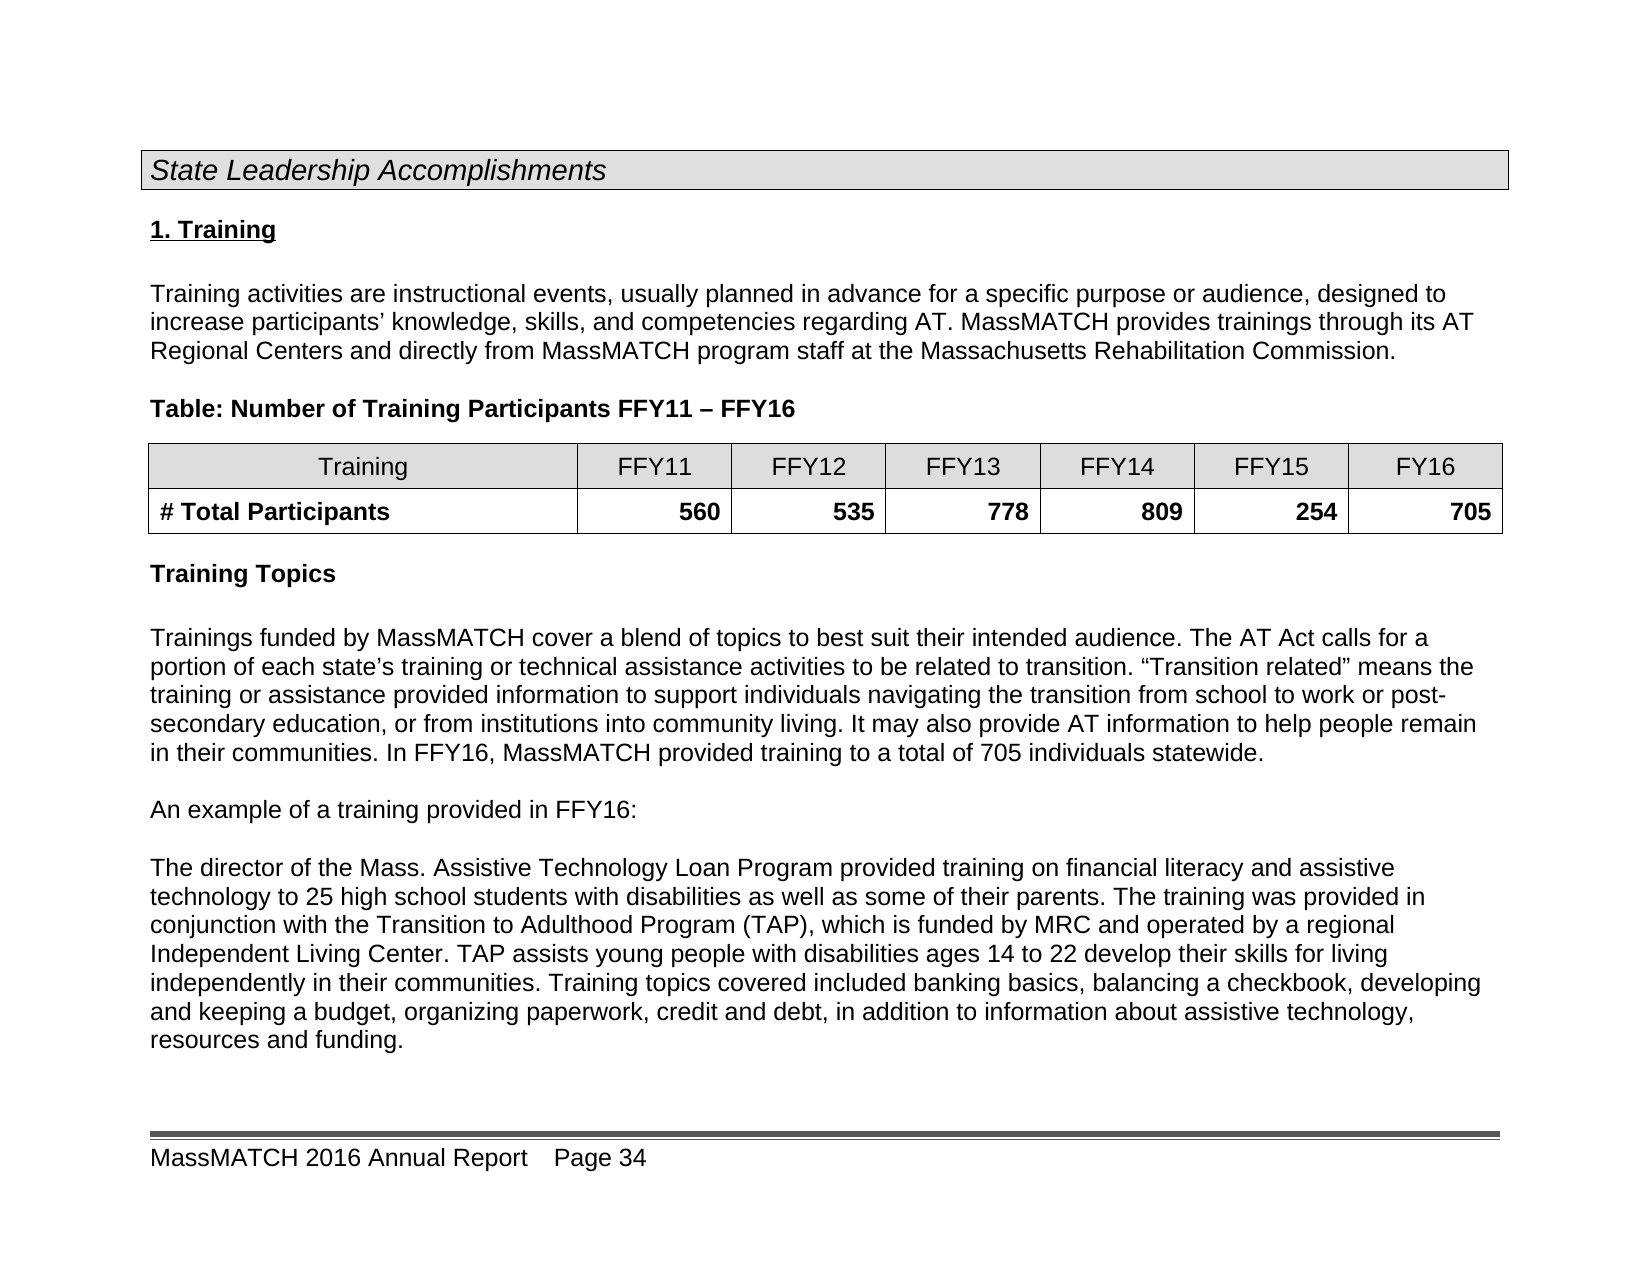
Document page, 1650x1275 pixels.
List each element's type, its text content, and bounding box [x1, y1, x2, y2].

text Table: Number of Training Participants FFY11 – FFY16 [150, 393, 1500, 422]
table_cell 705 [1349, 489, 1502, 533]
text An example of a training provided in FFY16: [150, 795, 1500, 824]
table_header FFY15 [1195, 444, 1348, 488]
table_cell 535 [732, 489, 885, 533]
subtitle 1. Training [150, 215, 1500, 243]
table_header Training [149, 444, 577, 488]
table_cell 254 [1195, 489, 1348, 533]
table_header FFY11 [578, 444, 731, 488]
text Trainings funded by MassMATCH cover a blend of topics to best suit their intended audience. The AT Act calls for a portion of each state’s training or technical assistance activities to be related to transition. “Transition related” means the training or assistance provided information to support individuals navigating the transition from school to work or post-secondary education, or from institutions into community living. It may also provide AT information to help people remain in their communities. In FFY16, MassMATCH provided training to a total of 705 individuals statewide. [150, 623, 1500, 767]
table_cell 809 [1041, 489, 1194, 533]
table_cell # Total Participants [149, 489, 577, 533]
table_header FFY12 [732, 444, 885, 488]
subtitle Training Topics [150, 559, 1500, 588]
subtitle State Leadership Accomplishments [142, 151, 1508, 189]
table_header FFY14 [1041, 444, 1194, 488]
table_header FFY13 [886, 444, 1040, 488]
table_cell 778 [886, 489, 1040, 533]
table_header FY16 [1349, 444, 1502, 488]
table_cell 560 [578, 489, 731, 533]
text The director of the Mass. Assistive Technology Loan Program provided training on financial literacy and assistive technology to 25 high school students with disabilities as well as some of their parents. The training was provided in conjunction with the Transition to Adulthood Program (TAP), which is funded by MRC and operated by a regional Independent Living Center. TAP assists young people with disabilities ages 14 to 22 develop their skills for living independently in their communities. Training topics covered included banking basics, balancing a checkbook, developing and keeping a budget, organizing paperwork, credit and debt, in addition to information about assistive technology, resources and funding. [150, 853, 1500, 1054]
text Training activities are instructional events, usually planned in advance for a specific purpose or audience, designed to increase participants’ knowledge, skills, and competencies regarding AT. MassMATCH provides trainings through its AT Regional Centers and directly from MassMATCH program staff at the Massachusetts Rehabilitation Commission. [150, 278, 1500, 365]
